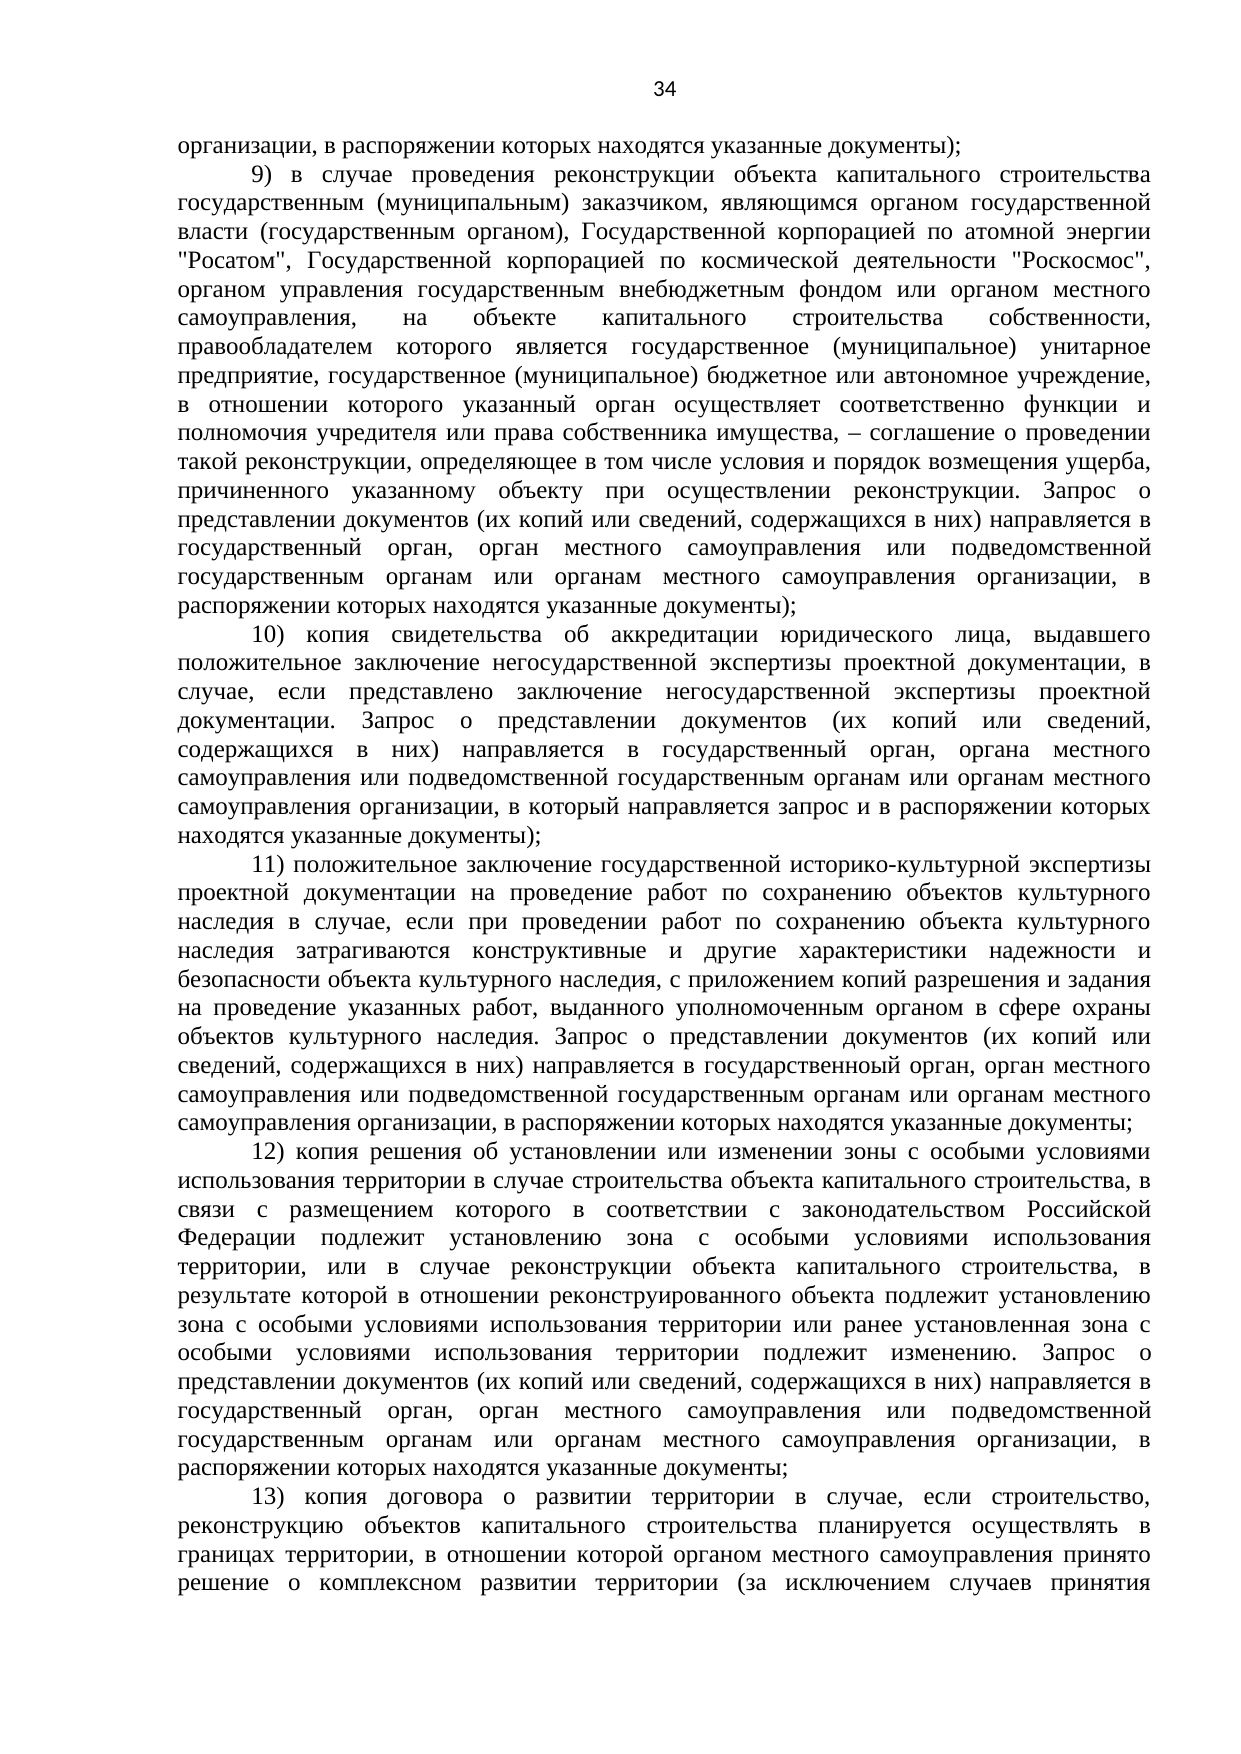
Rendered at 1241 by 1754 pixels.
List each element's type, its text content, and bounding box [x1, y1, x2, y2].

text 12) копия решения об установлении или изменении зоны с особыми условиями использования территории в случае строительства объекта капитального строительства, в связи с размещением которого в соответствии с законодательством Российской Федерации подлежит установлению зона с особыми условиями использования территории, или в случае реконструкции объекта капитального строительства, в результате которой в отношении реконструированного объекта подлежит установлению зона с особыми условиями использования территории или ранее установленная зона с особыми условиями использования территории подлежит изменению. Запрос о представлении документов (их копий или сведений, содержащихся в них) направляется в государственный орган, орган местного самоуправления или подведомственной государственным органам или органам местного самоуправления организации, в распоряжении которых находятся указанные документы; [177, 1136, 1152, 1481]
text 10) копия свидетельства об аккредитации юридического лица, выдавшего положительное заключение негосударственной экспертизы проектной документации, в случае, если представлено заключение негосударственной экспертизы проектной документации. Запрос о представлении документов (их копий или сведений, содержащихся в них) направляется в государственный орган, органа местного самоуправления или подведомственной государственным органам или органам местного самоуправления организации, в который направляется запрос и в распоряжении которых находятся указанные документы); [177, 619, 1152, 849]
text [177, 1481, 1152, 1596]
text 9) в случае проведения реконструкции объекта капитального строительства государственным (муниципальным) заказчиком, являющимся органом государственной власти (государственным органом), Государственной корпорацией по атомной энергии "Росатом", Государственной корпорацией по космической деятельности "Роскосмос", органом управления государственным внебюджетным фондом или органом местного самоуправления, на объекте капитального строительства собственности, правообладателем которого является государственное (муниципальное) унитарное предприятие, государственное (муниципальное) бюджетное или автономное учреждение, в отношении которого указанный орган осуществляет соответственно функции и полномочия учредителя или права собственника имущества, – соглашение о проведении такой реконструкции, определяющее в том числе условия и порядок возмещения ущерба, причиненного указанному объекту при осуществлении реконструкции. Запрос о представлении документов (их копий или сведений, содержащихся в них) направляется в государственный орган, орган местного самоуправления или подведомственной государственным органам или органам местного самоуправления организации, в распоряжении которых находятся указанные документы); [177, 159, 1152, 619]
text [177, 130, 1152, 159]
text 11) положительное заключение государственной историко-культурной экспертизы проектной документации на проведение работ по сохранению объектов культурного наследия в случае, если при проведении работ по сохранению объекта культурного наследия затрагиваются конструктивные и другие характеристики надежности и безопасности объекта культурного наследия, с приложением копий разрешения и задания на проведение указанных работ, выданного уполномоченным органом в сфере охраны объектов культурного наследия. Запрос о представлении документов (их копий или сведений, содержащихся в них) направляется в государственноый орган, орган местного самоуправления или подведомственной государственным органам или органам местного самоуправления организации, в распоряжении которых находятся указанные документы; [177, 849, 1152, 1136]
